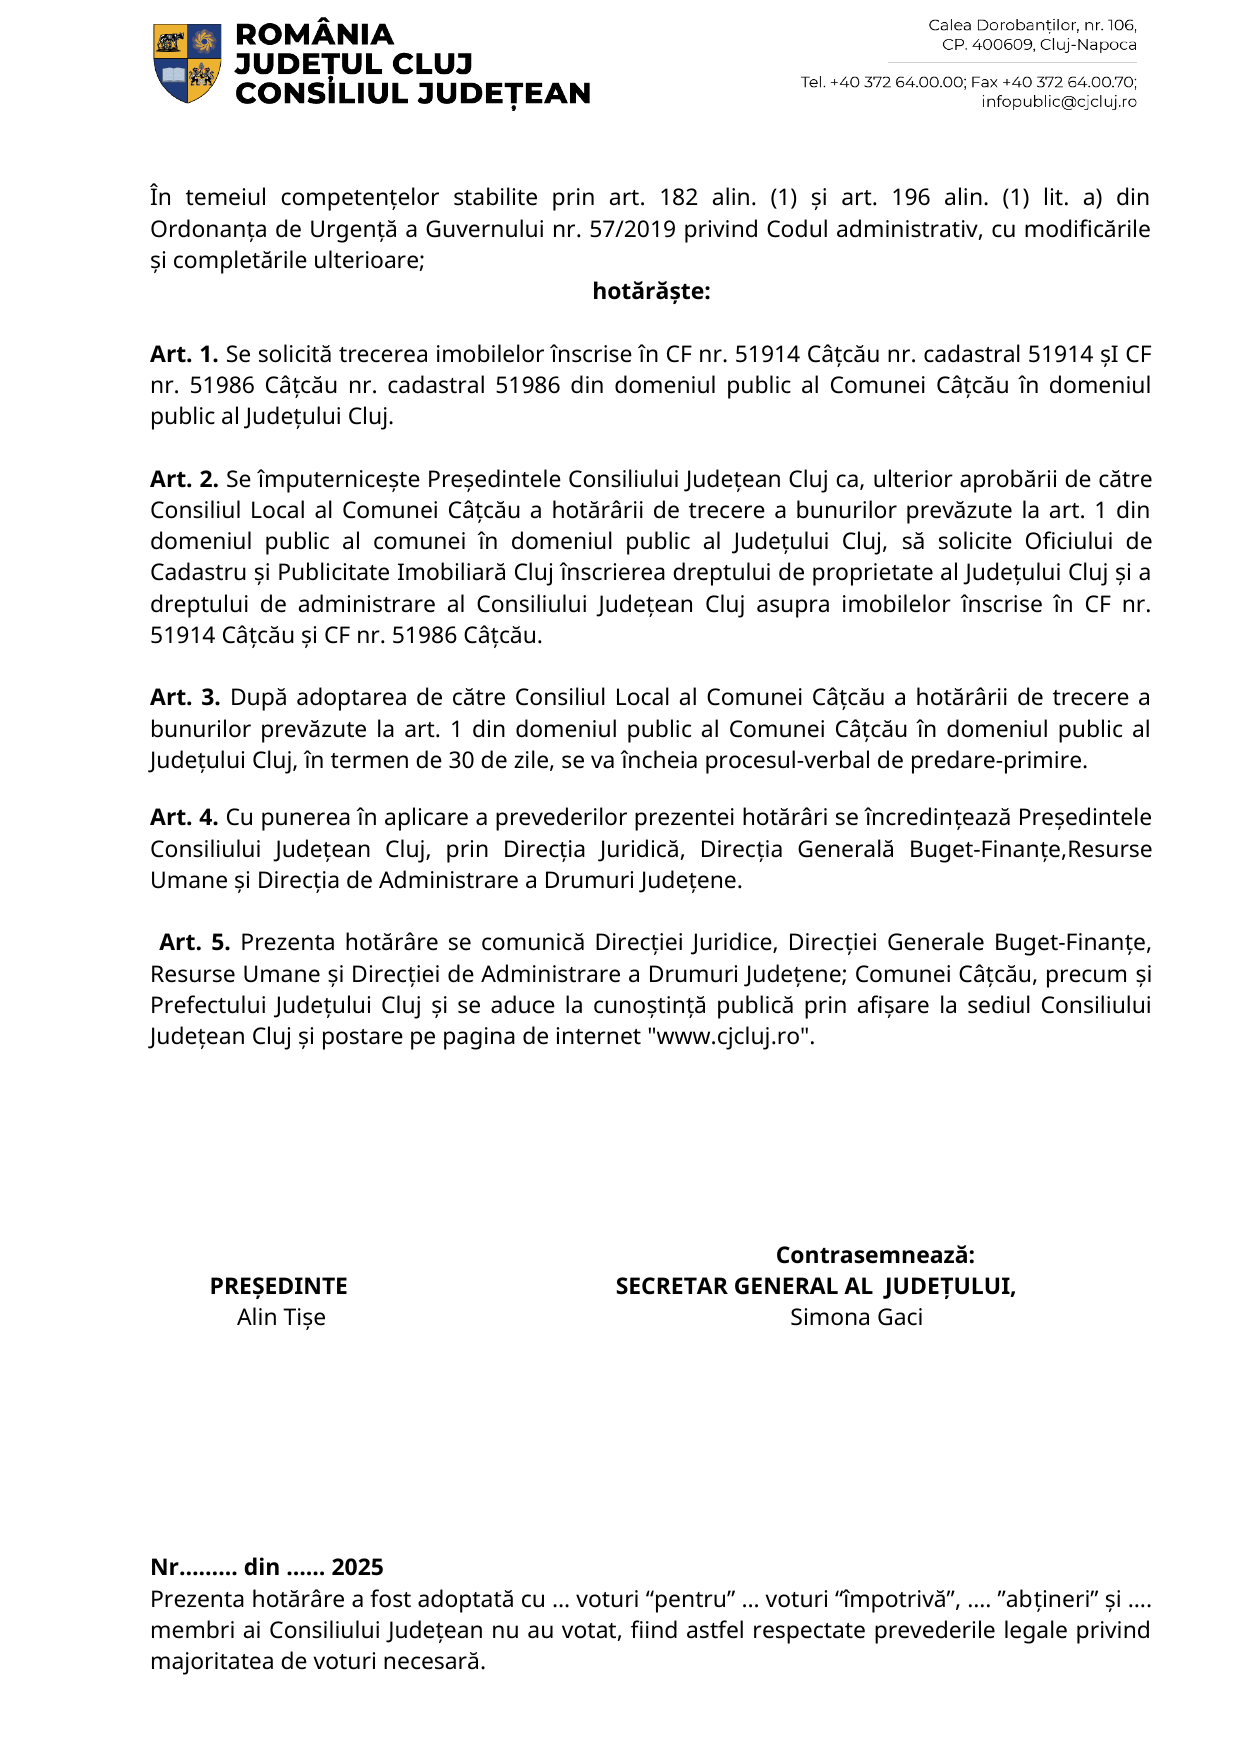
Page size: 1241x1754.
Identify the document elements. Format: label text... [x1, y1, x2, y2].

text În temeiul competențelor stabilite prin art. 182 alin. (1) și art. 196 alin. (1) lit. a) din Ordonanța de Urgență a Guvernului nr. 57/2019 privind Codul administrativ, cu modificările și completările ulterioare; [150, 181, 1153, 275]
picture [801, 17, 1137, 111]
text Nr……... din …… 2025 [150, 1551, 1153, 1583]
text Contrasemnează: [666, 1239, 1153, 1270]
text Art. 3. După adoptarea de către Consiliul Local al Comunei Câțcău a hotărârii de trecere a bunurilor prevăzute la art. 1 din domeniul public al Comunei Câțcău în domeniul public al Județului Cluj, în termen de 30 de zile, se va încheia procesul-verbal de predare-primire. [150, 681, 1153, 775]
text Art. 5. Prezenta hotărâre se comunică Direcției Juridice, Direcţiei Generale Buget-Finanţe, Resurse Umane și Direcţiei de Administrare a Drumuri Județene; Comunei Câțcău, precum şi Prefectului Judeţului Cluj şi se aduce la cunoştinţă publică prin afişare la sediul Consiliului Judeţean Cluj şi postare pe pagina de internet "www.cjcluj.ro". [150, 926, 1153, 1051]
text hotărăşte: [150, 275, 1153, 306]
text Art. 2. Se împuternicește Președintele Consiliului Județean Cluj ca, ulterior aprobării de către Consiliul Local al Comunei Câțcău a hotărârii de trecere a bunurilor prevăzute la art. 1 din domeniul public al comunei în domeniul public al Județului Cluj, să solicite Oficiului de Cadastru și Publicitate Imobiliară Cluj înscrierea dreptului de proprietate al Județului Cluj și a dreptului de administrare al Consiliului Județean Cluj asupra imobilelor înscrise în CF nr. 51914 Câțcău și CF nr. 51986 Câțcău. [150, 462, 1153, 650]
text Prezenta hotărâre a fost adoptată cu … voturi “pentru” … voturi “împotrivă”, …. ”abţineri” şi …. membri ai Consiliului Județean nu au votat, fiind astfel respectate prevederile legale privind majoritatea de voturi necesară. [150, 1583, 1153, 1676]
text Art. 1. Se solicită trecerea imobilelor înscrise în CF nr. 51914 Câțcău nr. cadastral 51914 șI CF nr. 51986 Câțcău nr. cadastral 51986 din domeniul public al Comunei Câțcău în domeniul public al Județului Cluj. [150, 337, 1153, 431]
picture [153, 17, 590, 111]
text Alin Tişe Simona Gaci [150, 1301, 1153, 1333]
text PREŞEDINTE SECRETAR GENERAL AL JUDEŢULUI, [150, 1270, 1153, 1301]
text Art. 4. Cu punerea în aplicare a prevederilor prezentei hotărâri se încredinţează Preşedintele Consiliului Judeţean Cluj, prin Direcția Juridică, Direcţia Generală Buget-Finanţe,Resurse Umane și Direcţia de Administrare a Drumuri Județene. [150, 801, 1153, 895]
